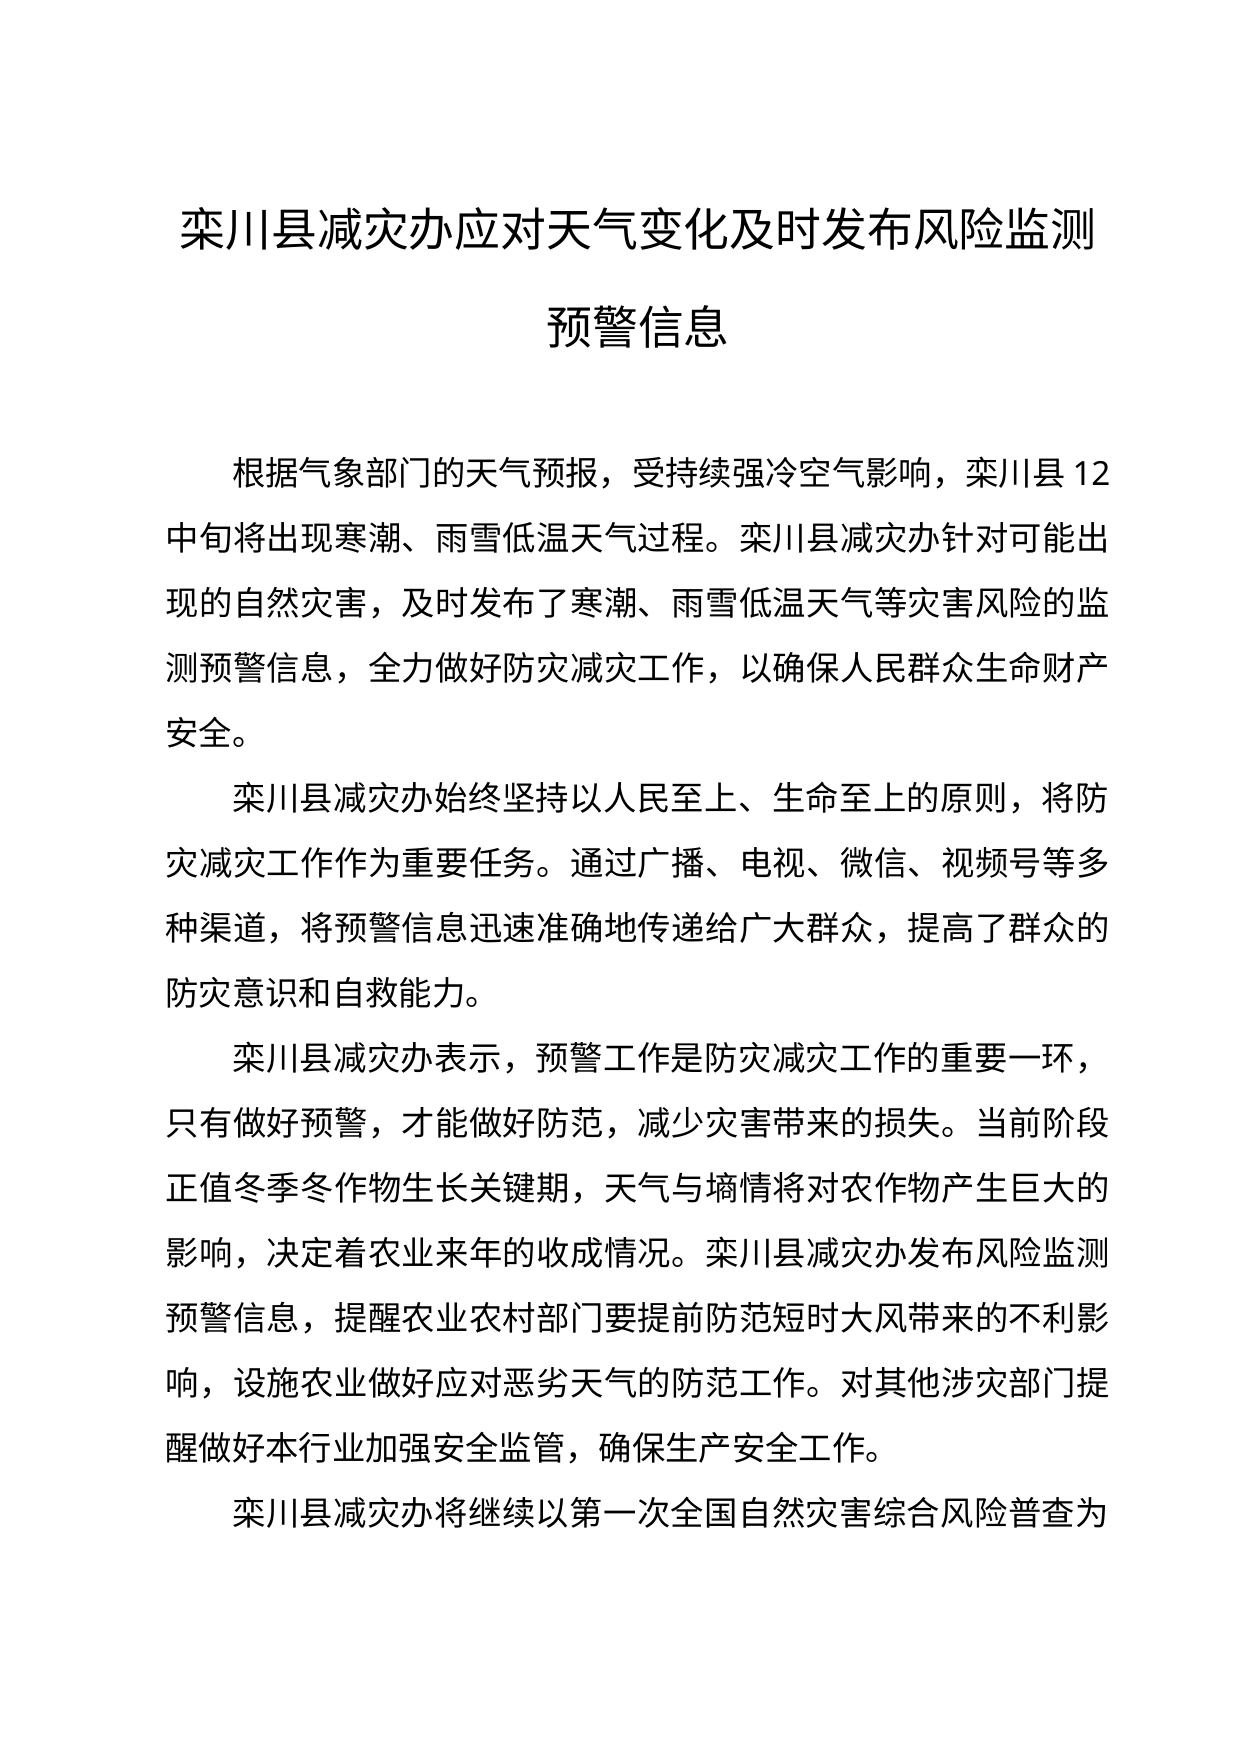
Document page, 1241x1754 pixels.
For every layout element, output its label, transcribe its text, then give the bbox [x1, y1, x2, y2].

text 栾川县减灾办表示，预警工作是防灾减灾工作的重要一环，只有做好预警，才能做好防范，减少灾害带来的损失。当前阶段正值冬季冬作物生长关键期，天气与墒情将对农作物产生巨大的影响，决定着农业来年的收成情况。栾川县减灾办发布风险监测预警信息，提醒农业农村部门要提前防范短时大风带来的不利影响，设施农业做好应对恶劣天气的防范工作。对其他涉灾部门提醒做好本行业加强安全监管，确保生产安全工作。 [165, 1023, 1110, 1478]
text 栾川县减灾办始终坚持以人民至上、生命至上的原则，将防灾减灾工作作为重要任务。通过广播、电视、微信、视频号等多种渠道，将预警信息迅速准确地传递给广大群众，提高了群众的防灾意识和自救能力。 [165, 763, 1110, 1023]
text 栾川县减灾办应对天气变化及时发布风险监测预警信息 [165, 178, 1110, 373]
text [165, 1478, 1110, 1543]
text 根据气象部门的天气预报，受持续强冷空气影响，栾川县12中旬将出现寒潮、雨雪低温天气过程。栾川县减灾办针对可能出现的自然灾害，及时发布了寒潮、雨雪低温天气等灾害风险的监测预警信息，全力做好防灾减灾工作，以确保人民群众生命财产安全。 [165, 438, 1110, 763]
